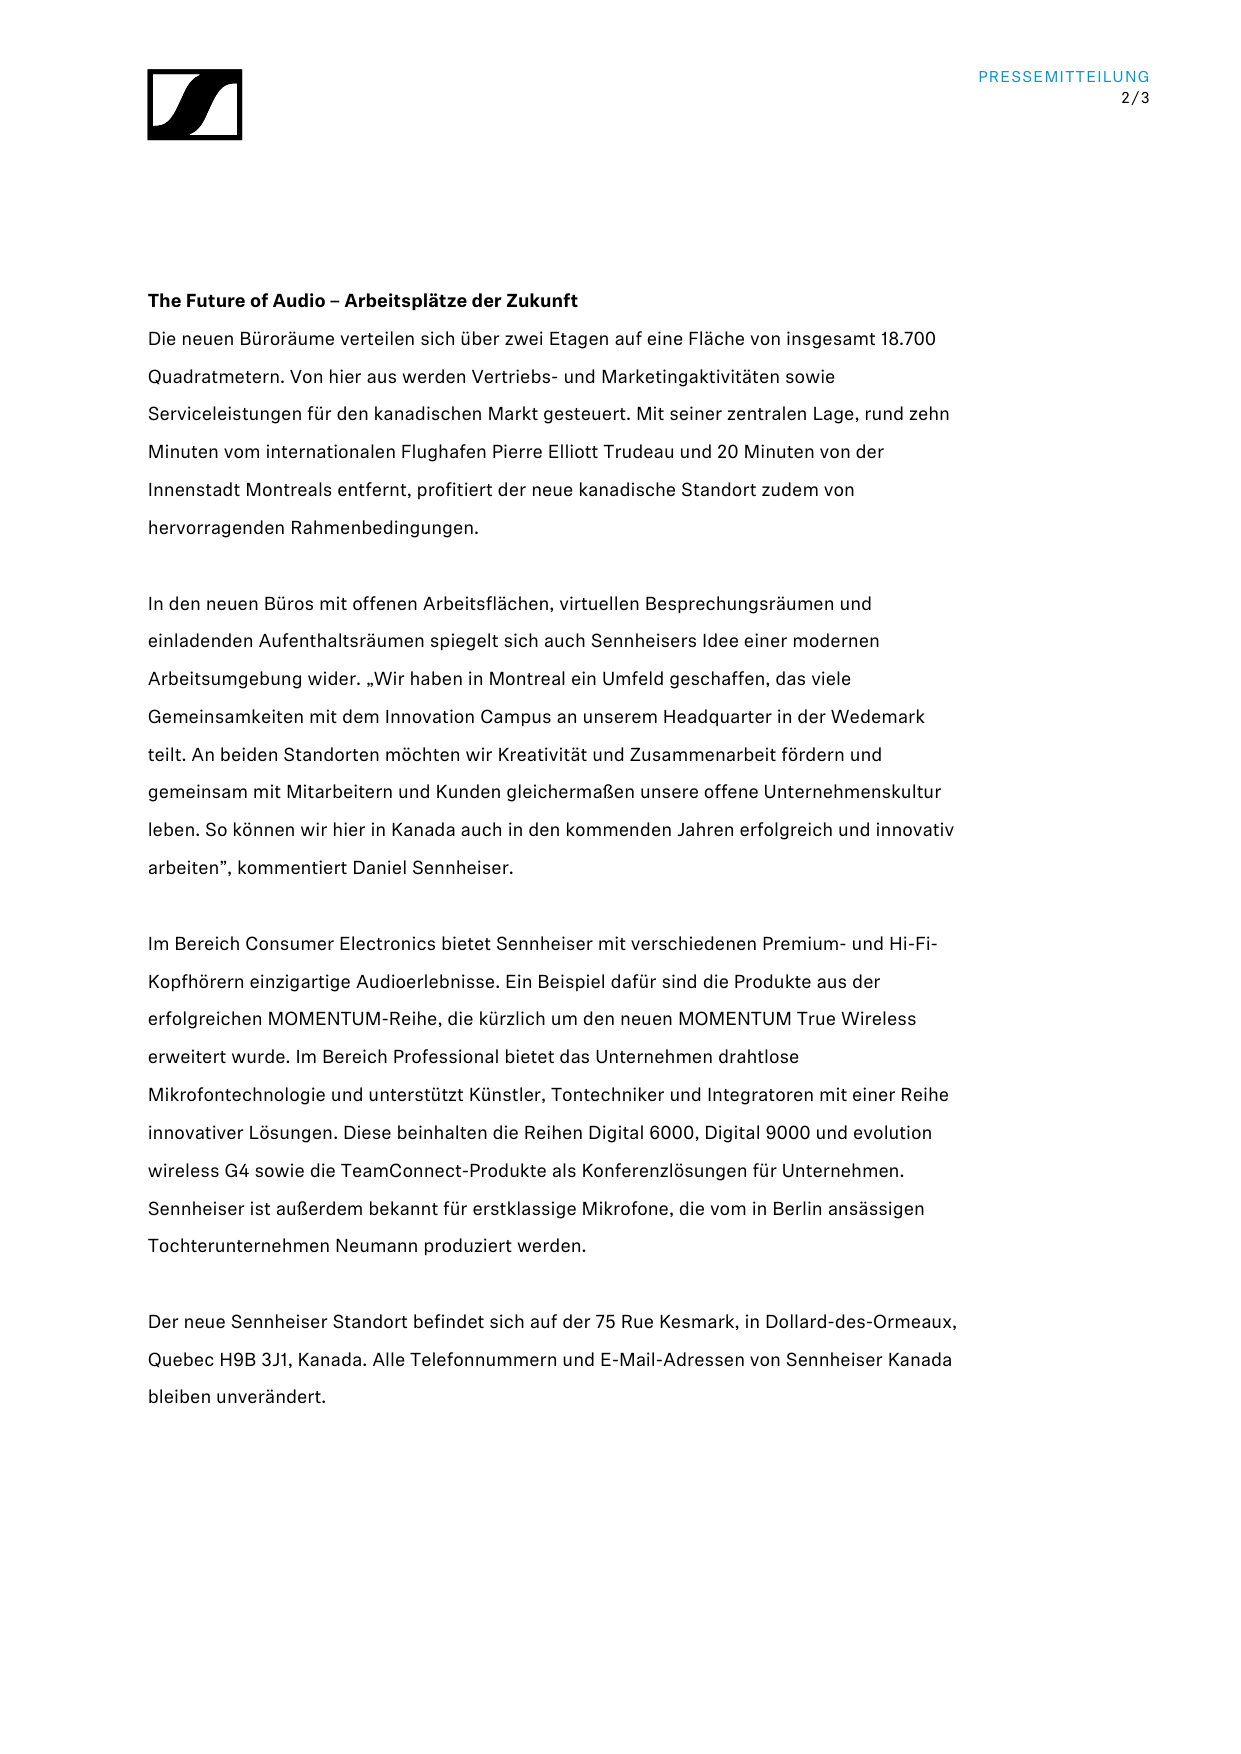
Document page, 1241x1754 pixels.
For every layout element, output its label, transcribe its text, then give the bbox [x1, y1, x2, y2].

text In den neuen Büros mit offenen Arbeitsflächen, virtuellen Besprechungsräumen und einladenden Aufenthaltsräumen spiegelt sich auch Sennheisers Idee einer modernen Arbeitsumgebung wider. „Wir haben in Montreal ein Umfeld geschaffen, das viele Gemeinsamkeiten mit dem Innovation Campus an unserem Headquarter in der Wedemark teilt. An beiden Standorten möchten wir Kreativität und Zusammenarbeit fördern und gemeinsam mit Mitarbeitern und Kunden gleichermaßen unsere offene Unternehmenskultur leben. So können wir hier in Kanada auch in den kommenden Jahren erfolgreich und innovativ arbeiten”, kommentiert Daniel Sennheiser. [148, 589, 968, 879]
text The Future of Audio – Arbeitsplätze der Zukunft [148, 287, 968, 312]
text Der neue Sennheiser Standort befindet sich auf der 75 Rue Kesmark, in Dollard-des-Ormeaux, Quebec H9B 3J1, Kanada. Alle Telefonnummern und E-Mail-Adressen von Sennheiser Kanada bleiben unverändert. [148, 1308, 968, 1409]
text Im Bereich Consumer Electronics bietet Sennheiser mit verschiedenen Premium- und Hi-Fi-Kopfhörern einzigartige Audioerlebnisse. Ein Beispiel dafür sind die Produkte aus der erfolgreichen MOMENTUM-Reihe, die kürzlich um den neuen MOMENTUM True Wireless erweitert wurde. Im Bereich Professional bietet das Unternehmen drahtlose Mikrofontechnologie und unterstützt Künstler, Tontechniker und Integratoren mit einer Reihe innovativer Lösungen. Diese beinhalten die Reihen Digital 6000, Digital 9000 und evolution wireless G4 sowie die TeamConnect-Produkte als Konferenzlösungen für Unternehmen. Sennheiser ist außerdem bekannt für erstklassige Mikrofone, die vom in Berlin ansässigen Tochterunternehmen Neumann produziert werden. [148, 930, 968, 1257]
text Die neuen Büroräume verteilen sich über zwei Etagen auf eine Fläche von insgesamt 18.700 Quadratmetern. Von hier aus werden Vertriebs- und Marketingaktivitäten sowie Serviceleistungen für den kanadischen Markt gesteuert. Mit seiner zentralen Lage, rund zehn Minuten vom internationalen Flughafen Pierre Elliott Trudeau und 20 Minuten von der Innenstadt Montreals entfernt, profitiert der neue kanadische Standort zudem von hervorragenden Rahmenbedingungen. [148, 325, 968, 539]
